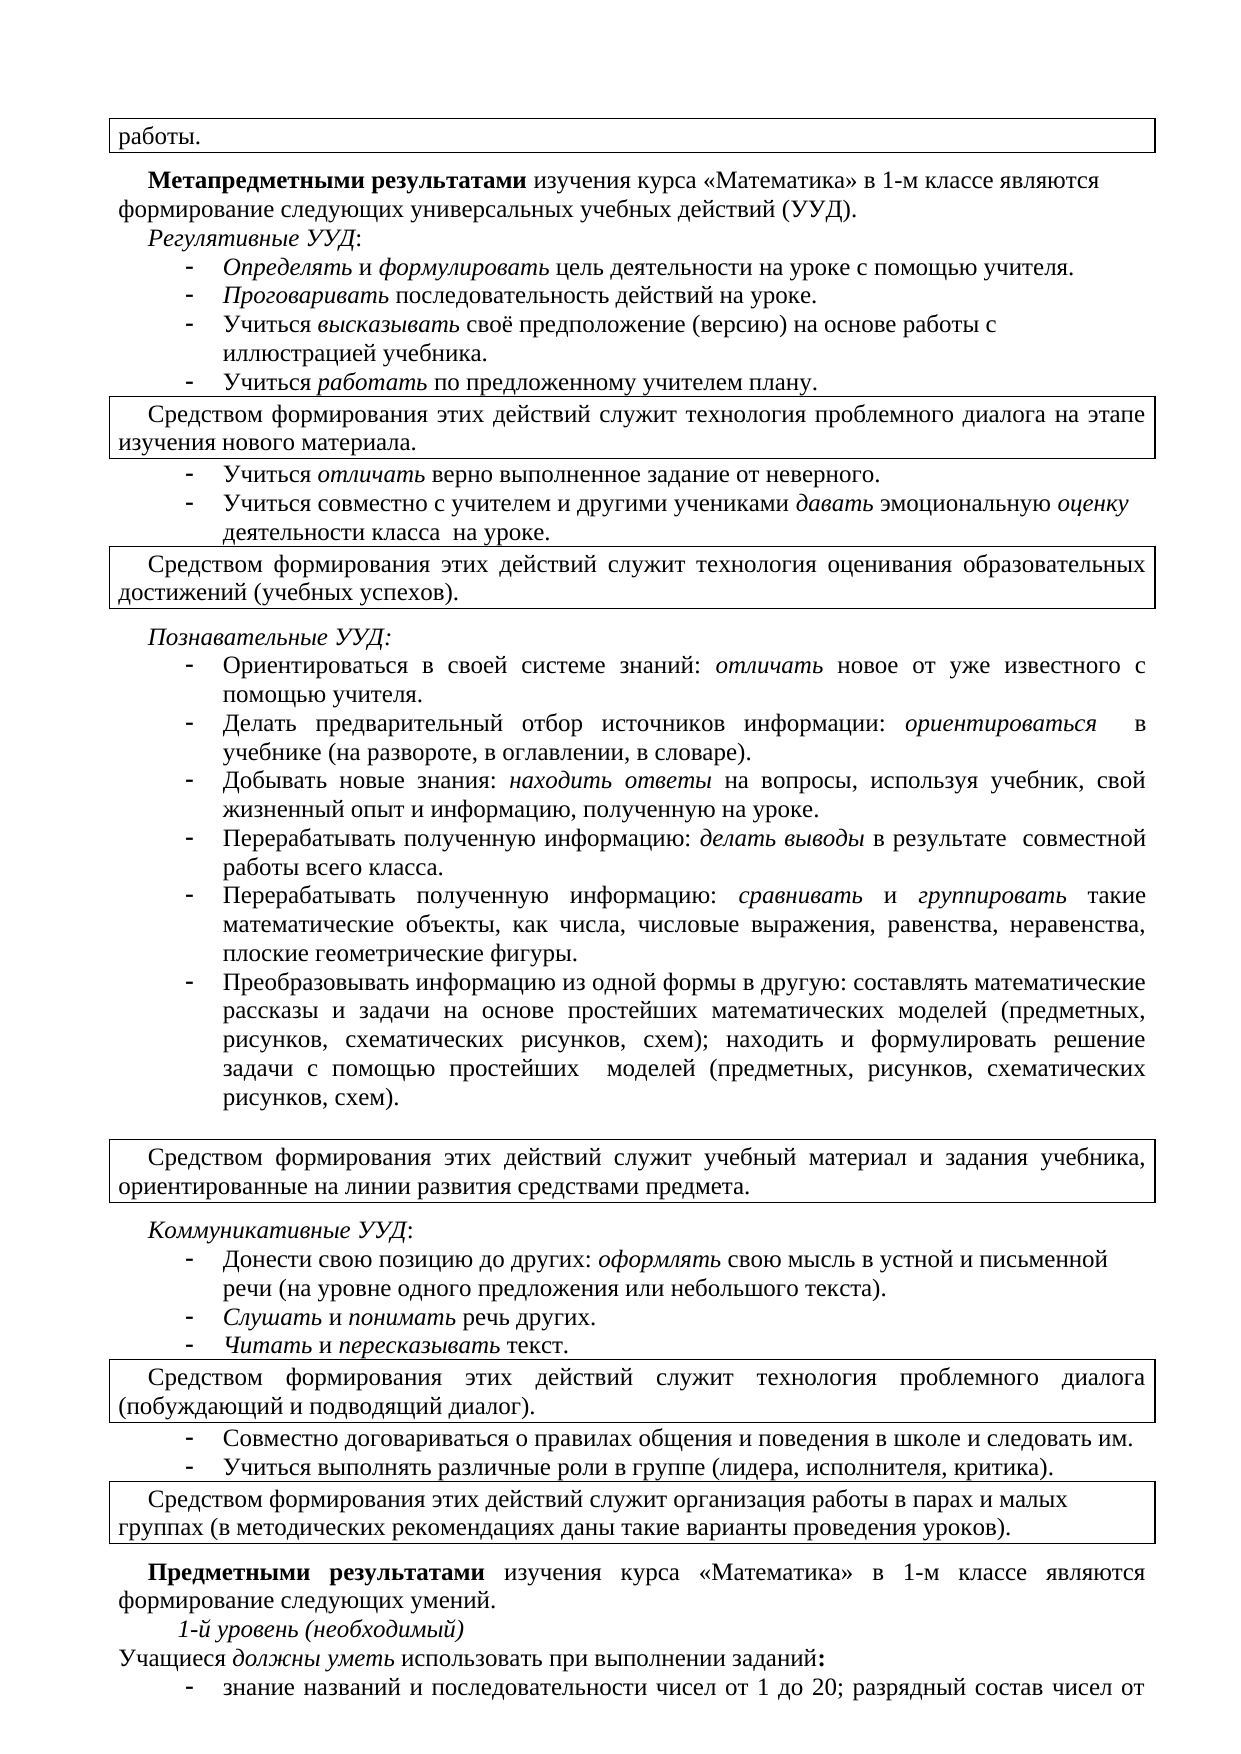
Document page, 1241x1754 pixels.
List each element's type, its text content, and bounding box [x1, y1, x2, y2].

text Познавательные УУД: [118, 622, 1146, 651]
list Учиться работать по предложенному учителем плану. [185, 367, 1146, 396]
list Совместно договариваться о правилах общения и поведения в школе и следовать им. [185, 1423, 1146, 1452]
text Средством формирования этих действий служит технология проблемного диалога (побуждающий и подводящий диалог). [110, 1360, 1154, 1422]
list Проговаривать последовательность действий на уроке. [185, 281, 1146, 309]
list Добывать новые знания: находить ответы на вопросы, используя учебник, свой жизненный опыт и информацию, полученную на уроке. [185, 766, 1146, 823]
list Учиться совместно с учителем и другими учениками давать эмоциональную оценку деятельности класса на уроке. [185, 488, 1146, 546]
text Учащиеся должны уметь использовать при выполнении заданий: [118, 1643, 1146, 1672]
text Регулятивные УУД: [118, 223, 1146, 252]
text Предметными результатами изучения курса «Математика» в 1-м классе являются формирование следующих умений. [118, 1557, 1146, 1614]
list Учиться отличать верно выполненное задание от неверного. [185, 459, 1146, 488]
text Метапредметными результатами изучения курса «Математика» в 1-м классе являются формирование следующих универсальных учебных действий (УУД). [118, 166, 1146, 223]
list Ориентироваться в своей системе знаний: отличать новое от уже известного с помощью учителя. [185, 651, 1146, 708]
text Средством формирования этих действий служит технология оценивания образовательных достижений (учебных успехов). [110, 547, 1154, 608]
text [110, 119, 1154, 152]
list Перерабатывать полученную информацию: сравнивать и группировать такие математические объекты, как числа, числовые выражения, равенства, неравенства, плоские геометрические фигуры. [185, 881, 1146, 967]
list Делать предварительный отбор источников информации: ориентироваться в учебнике (на развороте, в оглавлении, в словаре). [185, 708, 1146, 766]
text 1-й уровень (необходимый) [118, 1614, 1146, 1643]
list Учиться высказывать своё предположение (версию) на основе работы с иллюстрацией учебника. [185, 309, 1146, 367]
list Определять и формулировать цель деятельности на уроке с помощью учителя. [185, 252, 1146, 281]
list Читать и пересказывать текст. [185, 1331, 1146, 1359]
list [185, 1672, 1146, 1701]
text Коммуникативные УУД: [118, 1216, 1146, 1244]
list Слушать и понимать речь других. [185, 1302, 1146, 1331]
list Перерабатывать полученную информацию: делать выводы в результате совместной работы всего класса. [185, 823, 1146, 881]
list Донести свою позицию до других: оформлять свою мысль в устной и письменной речи (на уровне одного предложения или небольшого текста). [185, 1244, 1146, 1302]
text Средством формирования этих действий служит организация работы в парах и малых группах (в методических рекомендациях даны такие варианты проведения уроков). [110, 1482, 1154, 1543]
text Средством формирования этих действий служит технология проблемного диалога на этапе изучения нового материала. [110, 397, 1154, 458]
text Средством формирования этих действий служит учебный материал и задания учебника, ориентированные на линии развития средствами предмета. [110, 1140, 1154, 1202]
list Преобразовывать информацию из одной формы в другую: составлять математические рассказы и задачи на основе простейших математических моделей (предметных, рисунков, схематических рисунков, схем); находить и формулировать решение задачи с помощью простейших моделей (предметных, рисунков, схематических рисунков, схем). [185, 967, 1146, 1111]
list Учиться выполнять различные роли в группе (лидера, исполнителя, критика). [185, 1452, 1146, 1481]
